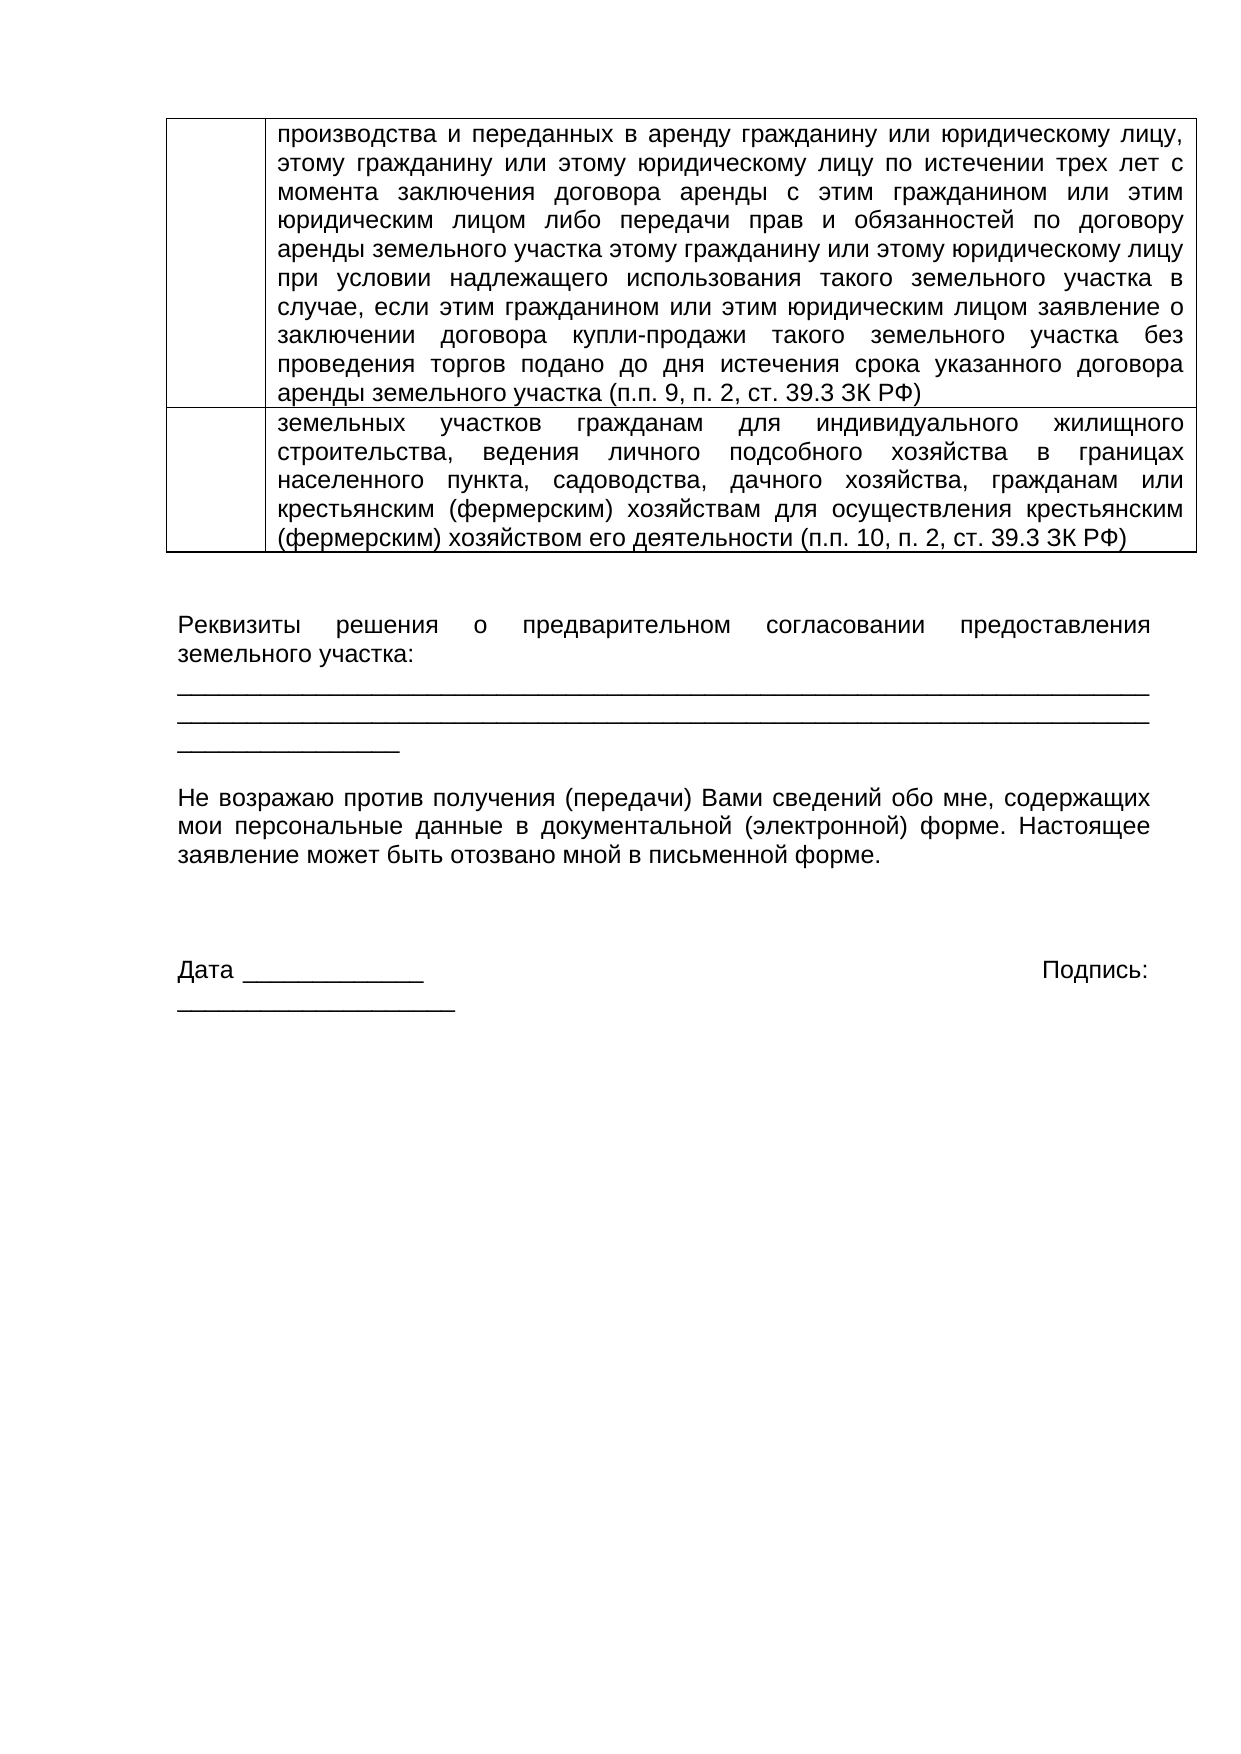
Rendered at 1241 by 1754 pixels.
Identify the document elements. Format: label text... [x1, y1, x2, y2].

table_cell [167, 408, 265, 551]
text Реквизиты решения о предварительном согласовании предоставления земельного участка: [177, 610, 1152, 667]
text Дата _____________ Подпись: ____________________ [177, 955, 1152, 1012]
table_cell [266, 119, 1196, 407]
table_cell земельных участков гражданам для индивидуального жилищного строительства, ведения личного подсобного хозяйства в границах населенного пункта, садоводства, дачного хозяйства, гражданам или крестьянским (фермерским) хозяйствам для осуществления крестьянским (фермерским) хозяйством его деятельности (п.п. 10, п. 2, ст. 39.3 ЗК РФ) [266, 408, 1196, 551]
text Не возражаю против получения (передачи) Вами сведений обо мне, содержащих мои персональные данные в документальной (электронной) форме. Настоящее заявление может быть отозвано мной в письменной форме. [177, 782, 1152, 869]
table_cell [167, 119, 265, 407]
text ____________________________________________________________________________________________________________________________________________________________ [177, 667, 1152, 754]
